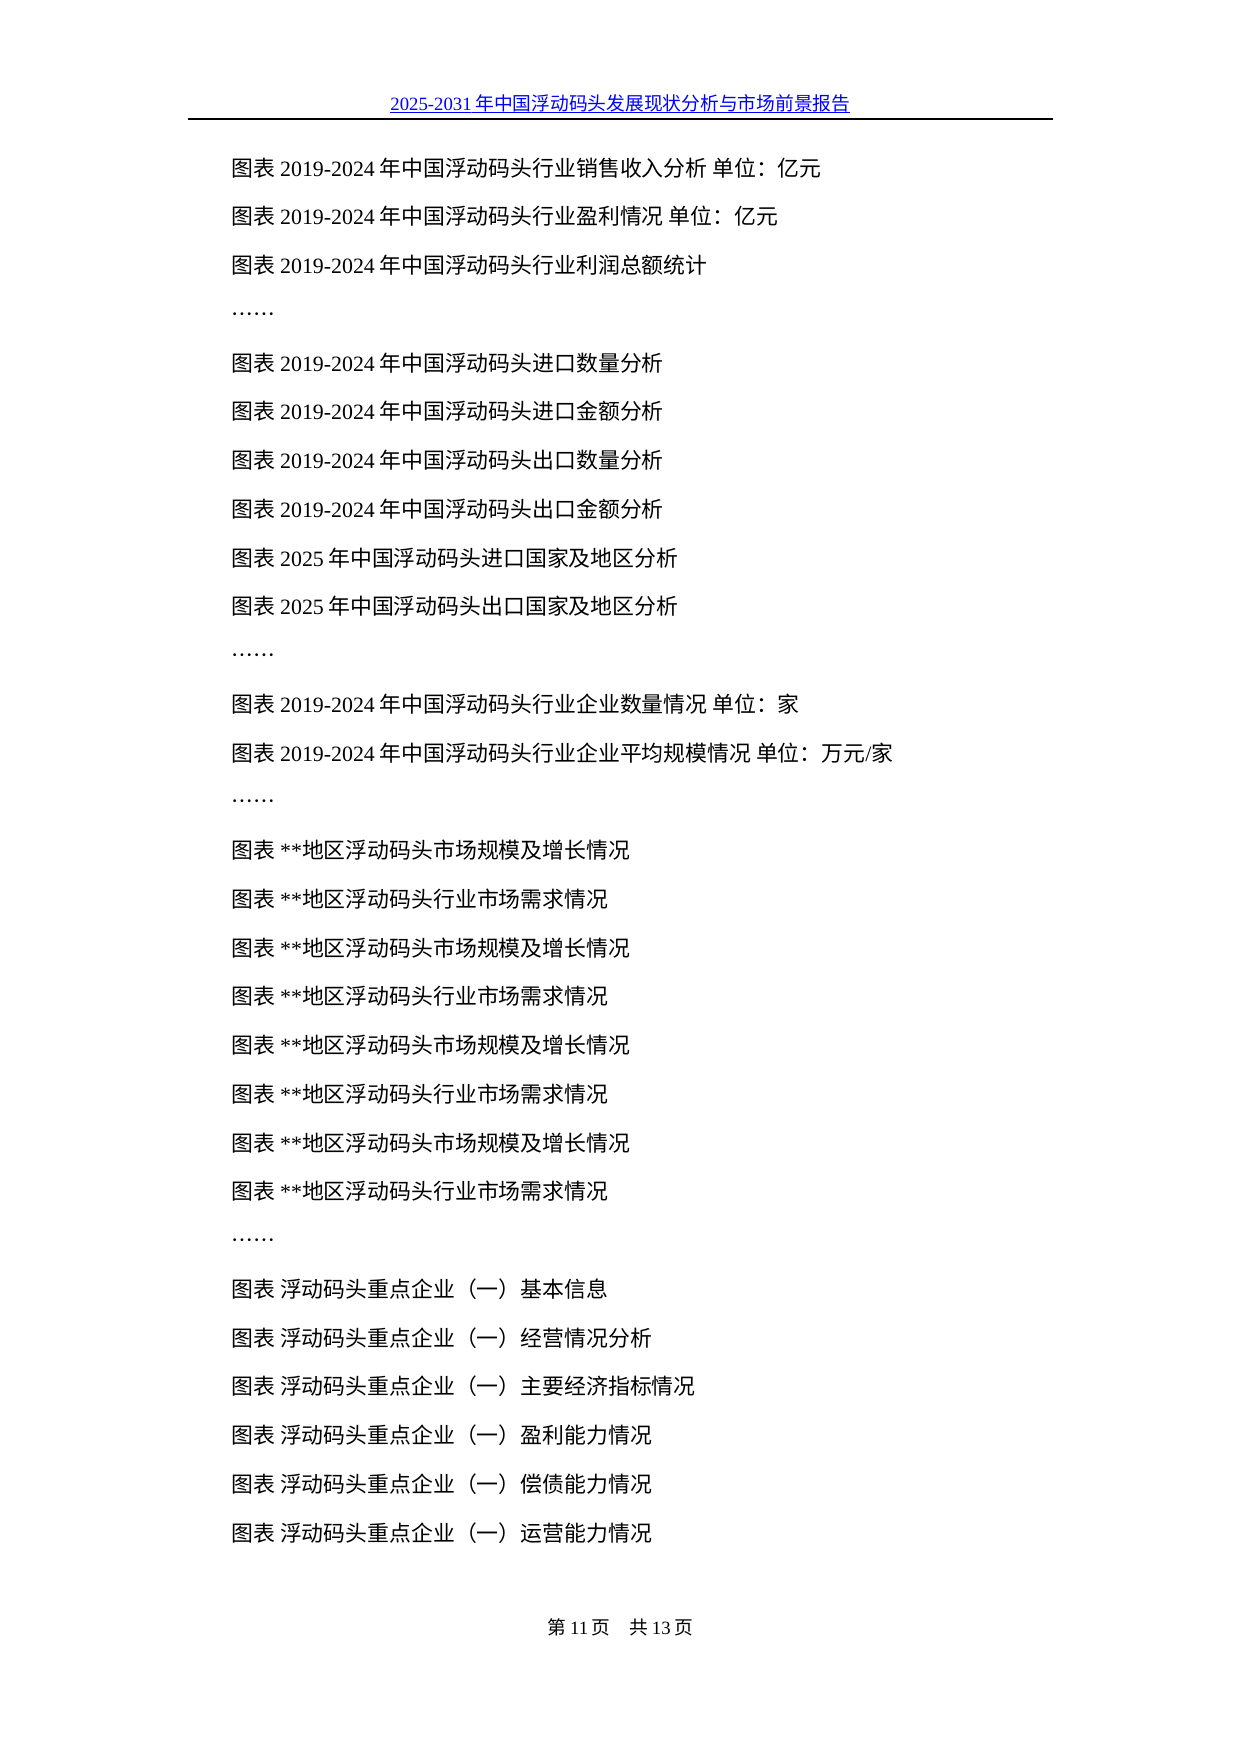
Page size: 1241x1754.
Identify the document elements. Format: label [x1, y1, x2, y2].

text [187, 150, 1053, 1548]
